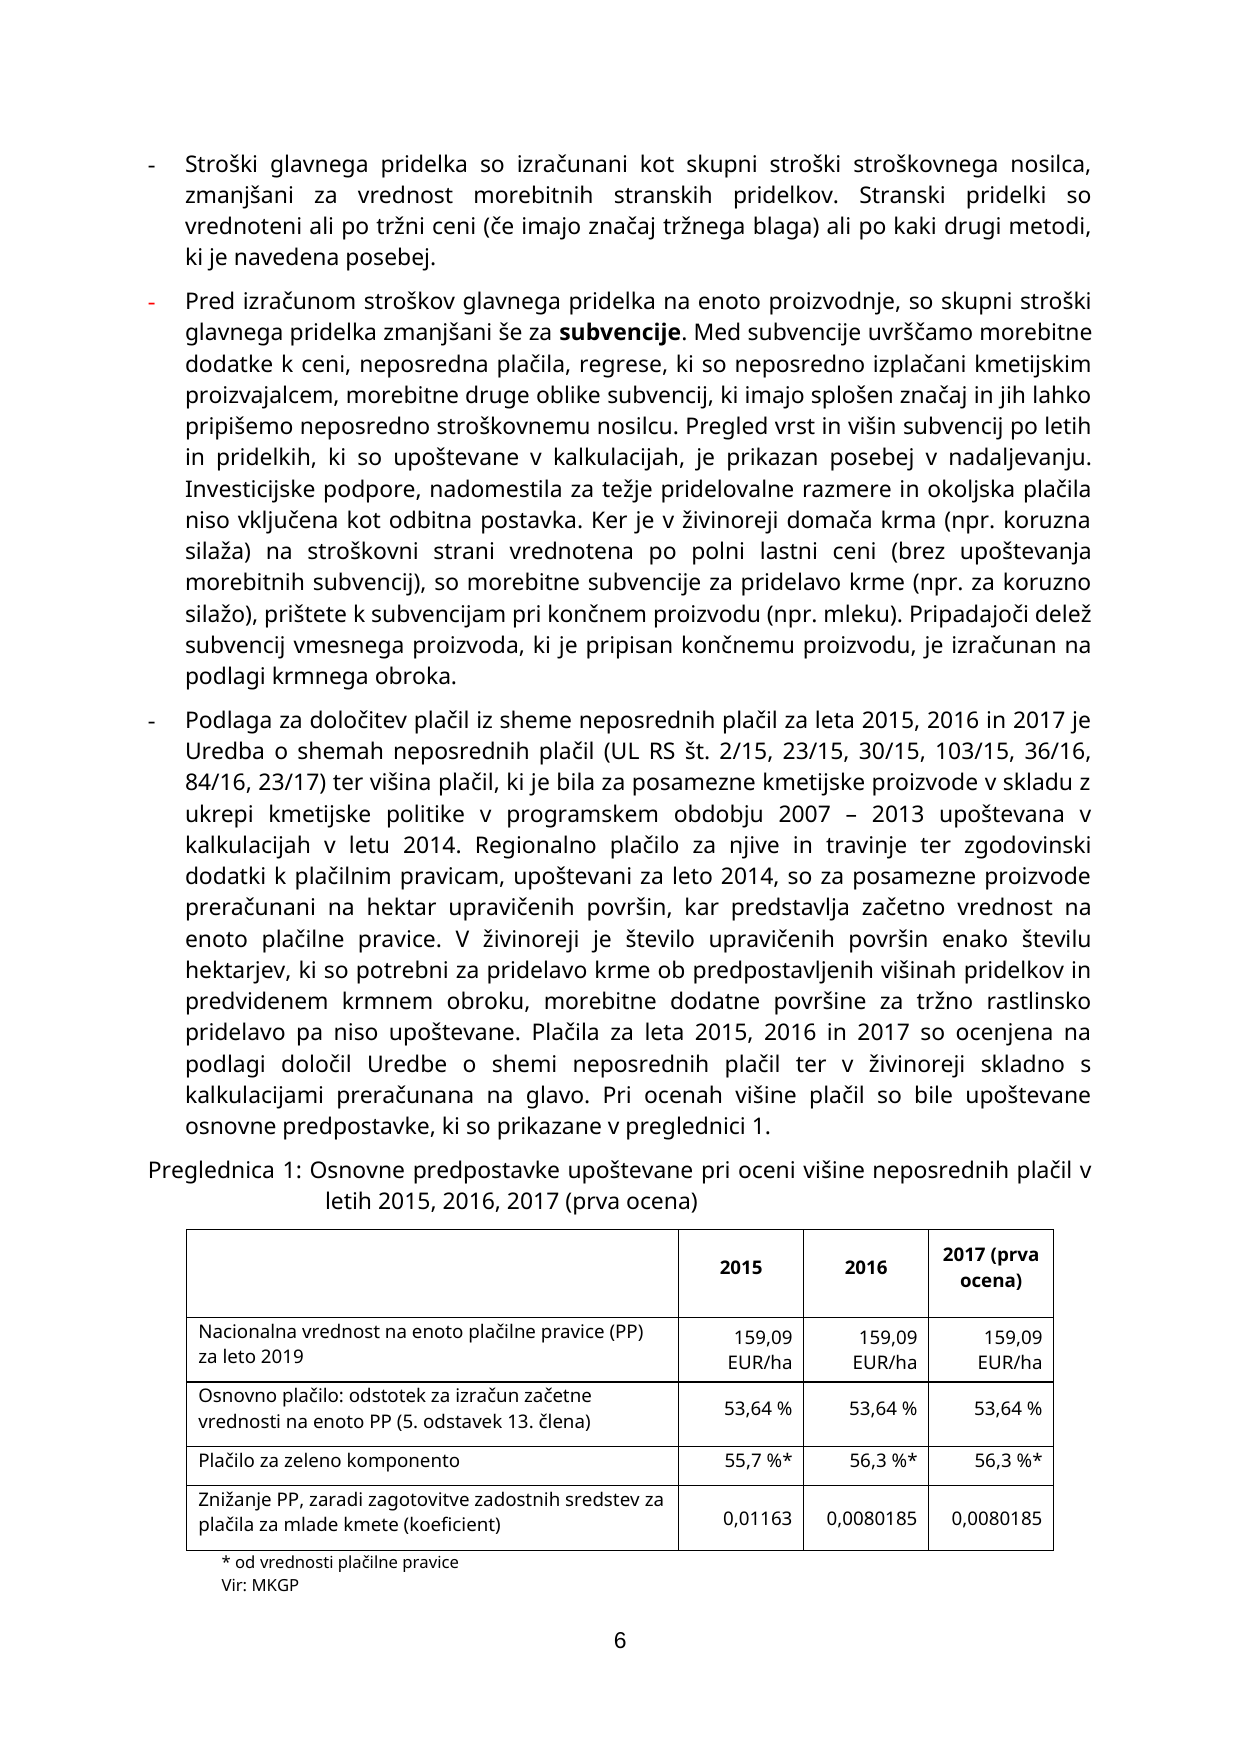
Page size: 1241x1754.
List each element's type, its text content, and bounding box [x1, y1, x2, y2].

table_cell Osnovno plačilo: odstotek za izračun začetne vrednosti na enoto PP (5. odstavek 13. člena) [187, 1383, 678, 1446]
table_cell 159,09 EUR/ha [804, 1318, 928, 1381]
table_cell 53,64 % [679, 1383, 803, 1446]
table_header 2016 [804, 1230, 928, 1317]
table_header 2015 [679, 1230, 803, 1317]
table_cell 0,0080185 [929, 1486, 1053, 1550]
table_cell Plačilo za zeleno komponento [187, 1447, 678, 1485]
table_cell 55,7 %* [679, 1447, 803, 1485]
table_cell 53,64 % [804, 1383, 928, 1446]
list Pred izračunom stroškov glavnega pridelka na enoto proizvodnje, so skupni stroški glavnega pridelka zmanjšani še za subvencije. Med subvencije uvrščamo morebitne dodatke k ceni, neposredna plačila, regrese, ki so neposredno izplačani kmetijskim proizvajalcem, morebitne druge oblike subvencij, ki imajo splošen značaj in jih lahko pripišemo neposredno stroškovnemu nosilcu. Pregled vrst in višin subvencij po letih in pridelkih, ki so upoštevane v kalkulacijah, je prikazan posebej v nadaljevanju. Investicijske podpore, nadomestila za težje pridelovalne razmere in okoljska plačila niso vključena kot odbitna postavka. Ker je v živinoreji domača krma (npr. koruzna silaža) na stroškovni strani vrednotena po polni lastni ceni (brez upoštevanja morebitnih subvencij), so morebitne subvencije za pridelavo krme (npr. za koruzno silažo), prištete k subvencijam pri končnem proizvodu (npr. mleku). Pripadajoči delež subvencij vmesnega proizvoda, ki je pripisan končnemu proizvodu, je izračunan na podlagi krmnega obroka. [148, 285, 1093, 691]
table_cell 53,64 % [929, 1383, 1053, 1446]
text Vir: MKGP [148, 1573, 1093, 1596]
list Podlaga za določitev plačil iz sheme neposrednih plačil za leta 2015, 2016 in 2017 je Uredba o shemah neposrednih plačil (UL RS št. 2/15, 23/15, 30/15, 103/15, 36/16, 84/16, 23/17) ter višina plačil, ki je bila za posamezne kmetijske proizvode v skladu z ukrepi kmetijske politike v programskem obdobju 2007 – 2013 upoštevana v kalkulacijah v letu 2014. Regionalno plačilo za njive in travinje ter zgodovinski dodatki k plačilnim pravicam, upoštevani za leto 2014, so za posamezne proizvode preračunani na hektar upravičenih površin, kar predstavlja začetno vrednost na enoto plačilne pravice. V živinoreji je število upravičenih površin enako številu hektarjev, ki so potrebni za pridelavo krme ob predpostavljenih višinah pridelkov in predvidenem krmnem obroku, morebitne dodatne površine za tržno rastlinsko pridelavo pa niso upoštevane. Plačila za leta 2015, 2016 in 2017 so ocenjena na podlagi določil Uredbe o shemi neposrednih plačil ter v živinoreji skladno s kalkulacijami preračunana na glavo. Pri ocenah višine plačil so bile upoštevane osnovne predpostavke, ki so prikazane v preglednici 1. [148, 704, 1093, 1141]
table_cell Znižanje PP, zaradi zagotovitve zadostnih sredstev za plačila za mlade kmete (koeficient) [187, 1486, 678, 1550]
table_cell 0,01163 [679, 1486, 803, 1550]
table_cell Nacionalna vrednost na enoto plačilne pravice (PP) za leto 2019 [187, 1318, 678, 1381]
table_cell 56,3 %* [929, 1447, 1053, 1485]
text Preglednica 1: Osnovne predpostavke upoštevane pri oceni višine neposrednih plačil v letih 2015, 2016, 2017 (prva ocena) [148, 1154, 1093, 1216]
list Stroški glavnega pridelka so izračunani kot skupni stroški stroškovnega nosilca, zmanjšani za vrednost morebitnih stranskih pridelkov. Stranski pridelki so vrednoteni ali po tržni ceni (če imajo značaj tržnega blaga) ali po kaki drugi metodi, ki je navedena posebej. [148, 148, 1093, 273]
table_cell 0,0080185 [804, 1486, 928, 1550]
table_header [187, 1230, 678, 1317]
text * od vrednosti plačilne pravice [148, 1551, 1093, 1573]
table_cell 159,09 EUR/ha [929, 1318, 1053, 1381]
table_cell 56,3 %* [804, 1447, 928, 1485]
table_cell 159,09 EUR/ha [679, 1318, 803, 1381]
table_header 2017 (prva ocena) [929, 1230, 1053, 1317]
